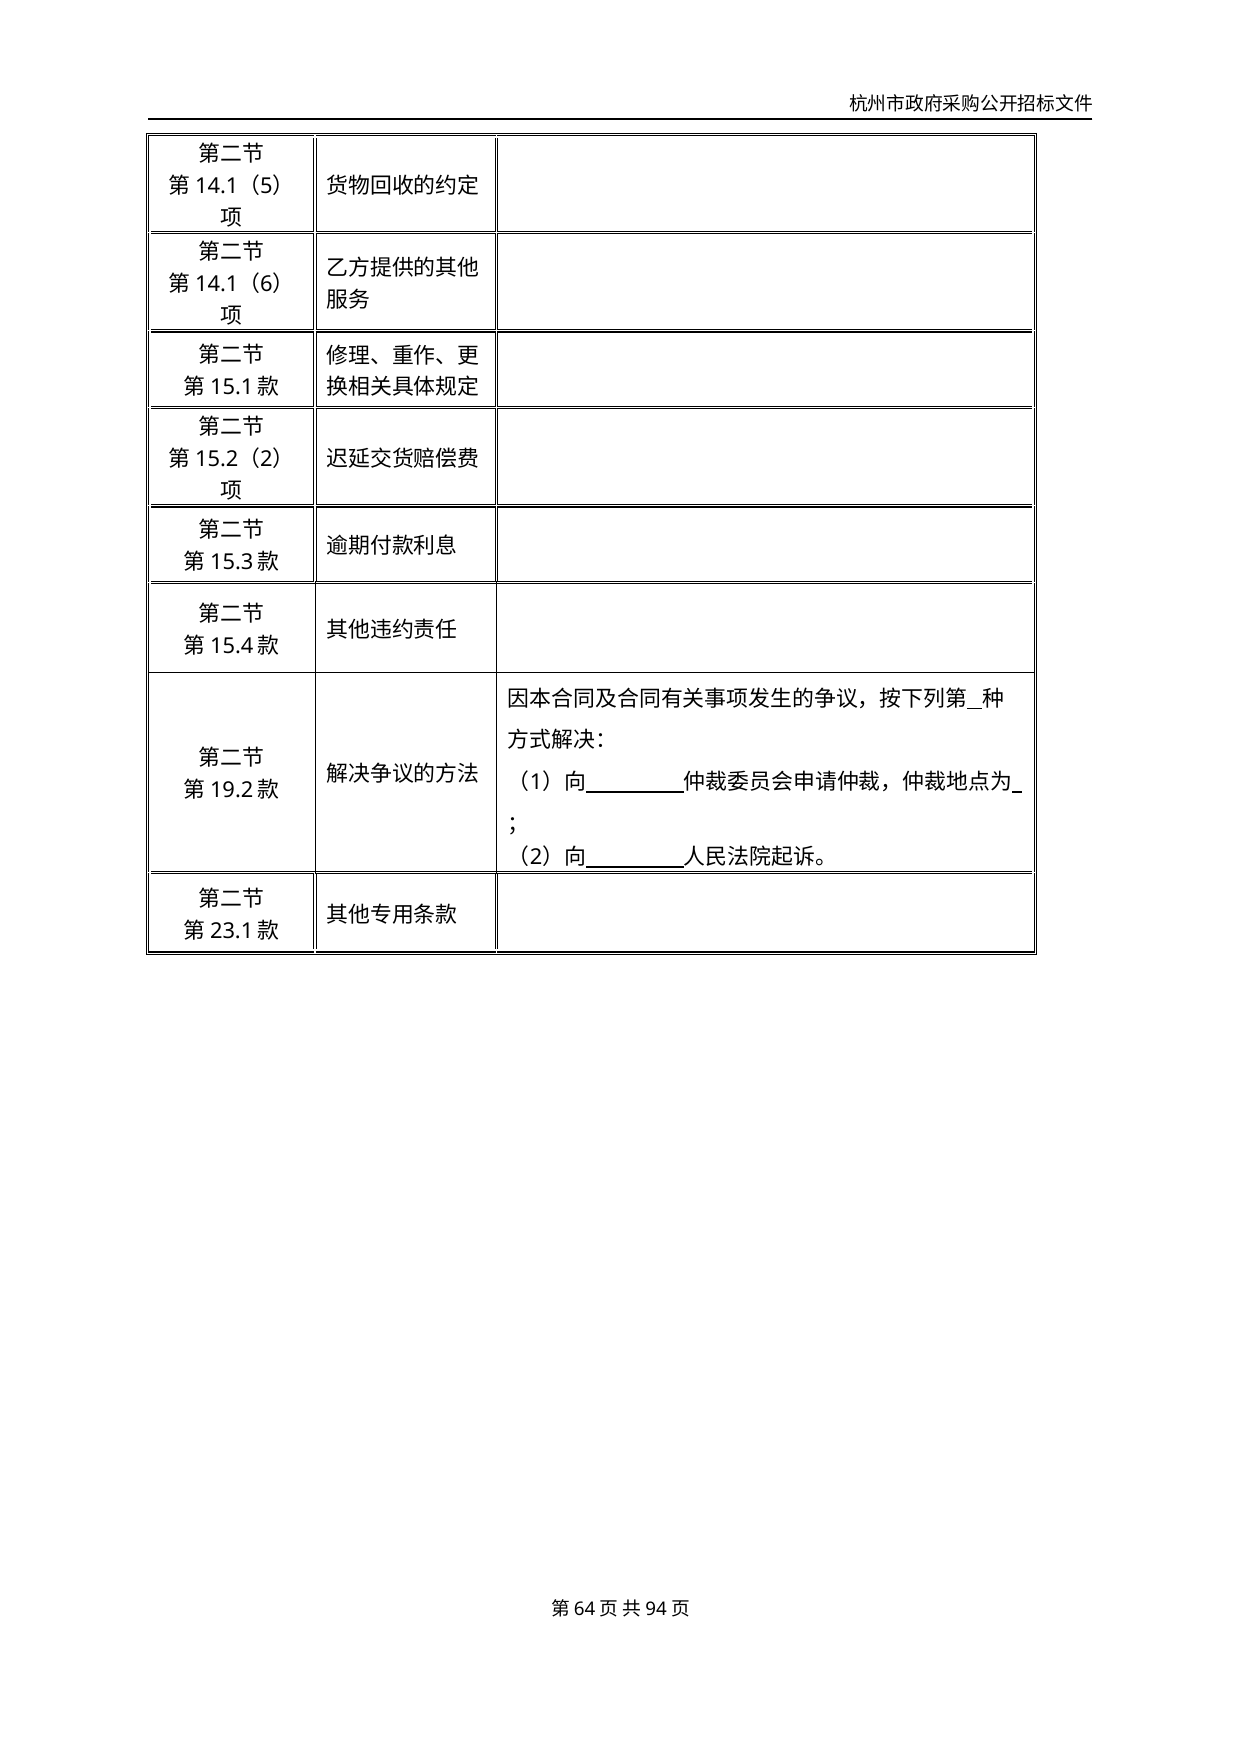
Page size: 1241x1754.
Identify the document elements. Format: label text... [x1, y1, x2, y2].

table_cell 第二节 第15.4款 [148, 581, 315, 672]
table_cell 第二节 第14.1（5）项 [148, 134, 315, 231]
table_cell [496, 406, 1035, 504]
table_cell 因本合同及合同有关事项发生的争议，按下列第 种方式解决： （1）向 仲裁委员会申请仲裁，仲裁地点为 ； （2）向 人民法院起诉。 [497, 673, 1034, 871]
table_cell 其他专用条款 [315, 874, 496, 951]
table_cell 货物回收的约定 [315, 136, 496, 231]
table_cell 第二节 第14.1（6）项 [148, 231, 315, 329]
table_cell 第二节 第15.1款 [148, 329, 315, 406]
table_cell [496, 504, 1035, 581]
table_cell [497, 581, 1035, 672]
table_cell 第二节 第15.3款 [148, 504, 315, 581]
table_cell [496, 871, 1035, 951]
table_cell 乙方提供的其他服务 [317, 234, 495, 329]
table_cell 解决争议的方法 [316, 673, 496, 871]
table_cell 修理、重作、更换相关具体规定 [317, 333, 495, 406]
table_cell 其他违约责任 [316, 584, 496, 672]
table_cell [496, 136, 1034, 231]
table_cell 第二节 第19.2款 [149, 673, 315, 871]
table_cell 第二节 第23.1款 [148, 871, 315, 951]
table_cell [496, 329, 1035, 406]
table_cell 迟延交货赔偿费 [317, 409, 495, 504]
table_cell 逾期付款利息 [317, 508, 495, 581]
table_cell [496, 231, 1035, 329]
table_cell 第二节 第15.2（2）项 [148, 406, 315, 504]
